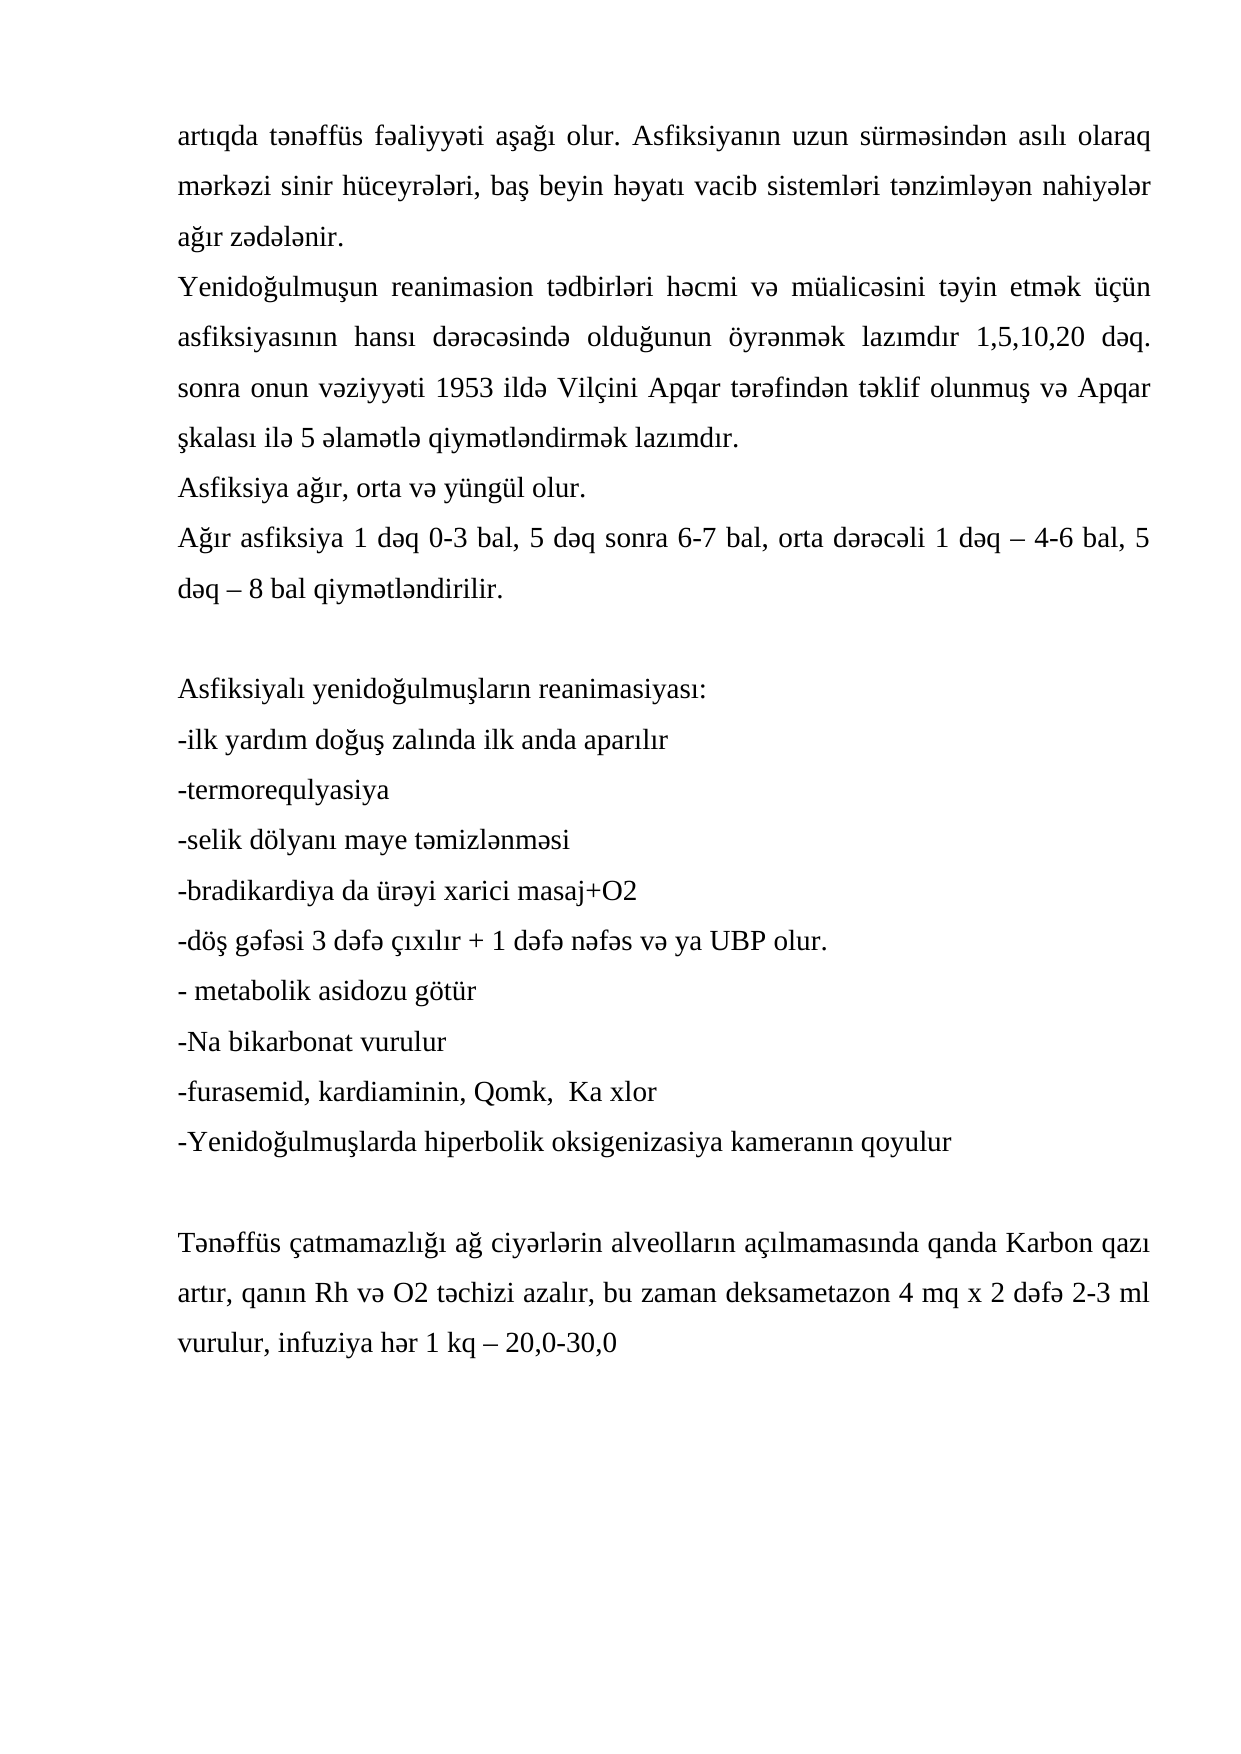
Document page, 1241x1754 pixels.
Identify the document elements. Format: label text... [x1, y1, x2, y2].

text -bradikardiya da ürəyi xarici masaj+O2 [177, 873, 1152, 906]
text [177, 118, 1152, 252]
text -furasemid, kardiaminin, Qomk, Ka xlor [177, 1074, 1152, 1108]
text Asfiksiya ağır, orta və yüngül olur. [177, 470, 1152, 504]
text -ilk yardım doğuş zalında ilk anda aparılır [177, 722, 1152, 755]
text -Na bikarbonat vurulur [177, 1024, 1152, 1057]
text Yenidoğulmuşun reanimasion tədbirləri həcmi və müalicəsini təyin etmək üçün asfiksiyasının hansı dərəcəsində olduğunun öyrənmək lazımdır 1,5,10,20 dəq. sonra onun vəziyyəti 1953 ildə Vilçini Apqar tərəfindən təklif olunmuş və Apqar şkalası ilə 5 əlamətlə qiymətləndirmək lazımdır. [177, 269, 1152, 453]
text -selik dölyanı maye təmizlənməsi [177, 822, 1152, 856]
text -Yenidoğulmuşlarda hiperbolik oksigenizasiya kameranın qoyulur [177, 1124, 1152, 1158]
text Ağır asfiksiya 1 dəq 0-3 bal, 5 dəq sonra 6-7 bal, orta dərəcəli 1 dəq – 4-6 bal, 5 dəq – 8 bal qiymətləndirilir. [177, 521, 1152, 604]
text Tənəffüs çatmamazlığı ağ ciyərlərin alveolların açılmamasında qanda Karbon qazı artır, qanın Rh və O2 təchizi azalır, bu zaman deksametazon 4 mq x 2 dəfə 2-3 ml vurulur, infuziya hər 1 kq – 20,0-30,0 [177, 1225, 1152, 1359]
text Asfiksiyalı yenidoğulmuşların reanimasiyası: [177, 672, 1152, 705]
text -döş gəfəsi 3 dəfə çıxılır + 1 dəfə nəfəs və ya UBP olur. [177, 923, 1152, 957]
text -termorequlyasiya [177, 772, 1152, 806]
text - metabolik asidozu götür [177, 973, 1152, 1007]
